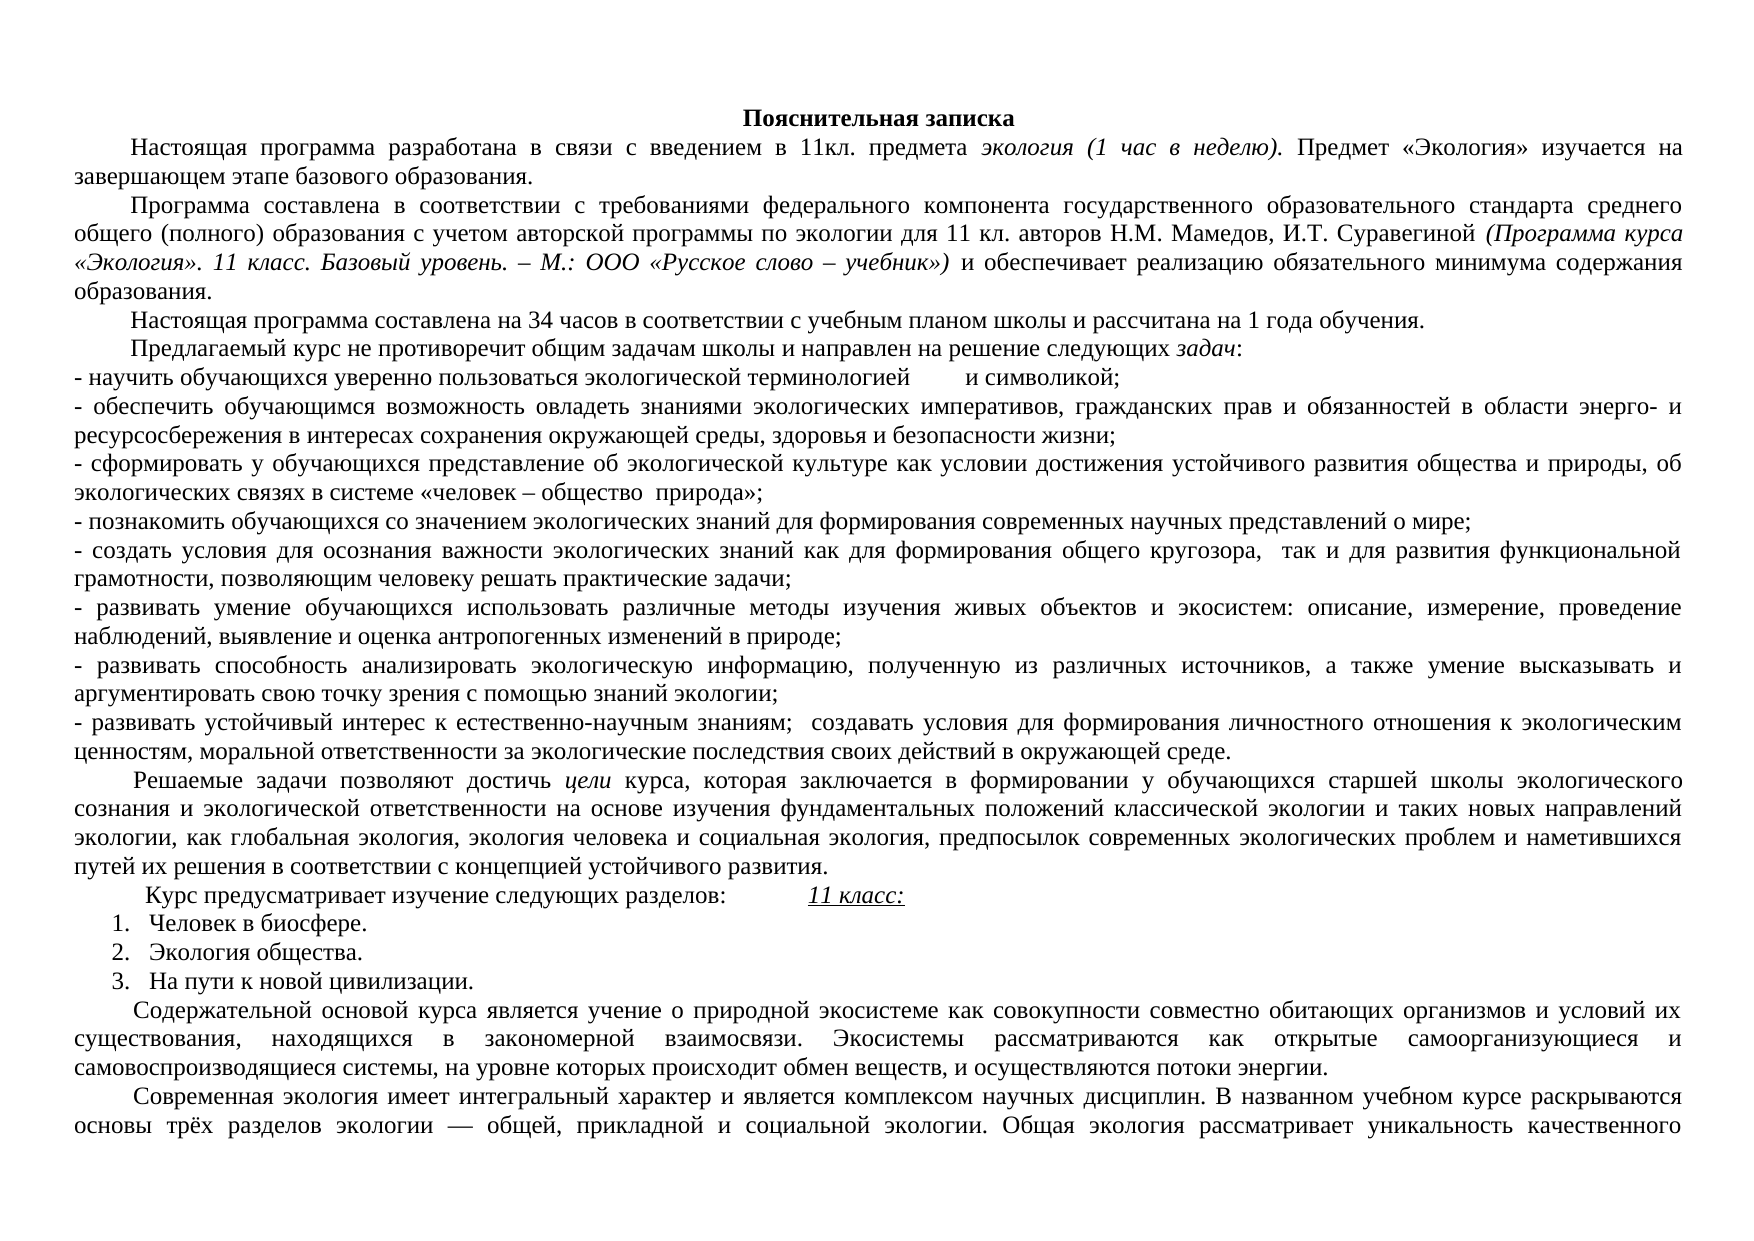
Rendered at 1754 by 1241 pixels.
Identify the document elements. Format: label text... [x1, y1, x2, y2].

text - сформировать у обучающихся представление об экологической культуре как условии достижения устойчивого развития общества и природы, об экологических связях в системе «человек – общество природа»; [74, 448, 1683, 506]
text - создать условия для осознания важности экологических знаний как для формирования общего кругозора, так и для развития функциональной грамотности, позволяющим человеку решать практические задачи; [74, 535, 1683, 592]
text Курс предусматривает изучение следующих разделов: 11 класс: [74, 880, 1683, 908]
text Настоящая программа разработана в связи с введением в 11кл. предмета экология (1 час в неделю). Предмет «Экология» изучается на завершающем этапе базового образования. [74, 132, 1683, 190]
text - познакомить обучающихся со значением экологических знаний для формирования современных научных представлений о мире; [74, 506, 1683, 535]
text Настоящая программа составлена на 34 часов в соответствии с учебным планом школы и рассчитана на 1 года обучения. [74, 305, 1683, 333]
list На пути к новой цивилизации. [111, 966, 1683, 995]
text - развивать устойчивый интерес к естественно-научным знаниям; создавать условия для формирования личностного отношения к экологическим ценностям, моральной ответственности за экологические последствия своих действий в окружающей среде. [74, 707, 1683, 765]
text Пояснительная записка [74, 103, 1683, 132]
text - развивать способность анализировать экологическую информацию, полученную из различных источников, а также умение высказывать и аргументировать свою точку зрения с помощью знаний экологии; [74, 650, 1683, 707]
text Предлагаемый курс не противоречит общим задачам школы и направлен на решение следующих задач: [74, 333, 1683, 362]
text Программа составлена в соответствии с требованиями федерального компонента государственного образовательного стандарта среднего общего (полного) образования с учетом авторской программы по экологии для 11 кл. авторов Н.М. Мамедов, И.Т. Суравегиной (Программа курса «Экология». 11 класс. Базовый уровень. – М.: ООО «Русское слово – учебник») и обеспечивает реализацию обязательного минимума содержания образования. [74, 190, 1683, 305]
list Человек в биосфере. [111, 908, 1683, 937]
text - научить обучающихся уверенно пользоваться экологической терминологией и символикой; [74, 362, 1683, 391]
text - развивать умение обучающихся использовать различные методы изучения живых объектов и экосистем: описание, измерение, проведение наблюдений, выявление и оценка антропогенных изменений в природе; [74, 592, 1683, 650]
list Экология общества. [111, 937, 1683, 966]
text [74, 1081, 1683, 1138]
text - обеспечить обучающимся возможность овладеть знаниями экологических императивов, гражданских прав и обязанностей в области энерго- и ресурсосбережения в интересах сохранения окружающей среды, здоровья и безопасности жизни; [74, 391, 1683, 448]
text Содержательной основой курса является учение о природной экосистеме как совокупности совместно обитающих организмов и условий их существования, находящихся в закономерной взаимосвязи. Экосистемы рассматриваются как открытые самоорганизующиеся и самовоспроизводящиеся системы, на уровне которых происходит обмен веществ, и осуществляются потоки энергии. [74, 995, 1683, 1081]
text Решаемые задачи позволяют достичь цели курса, которая заключается в формировании у обучающихся старшей школы экологического сознания и экологической ответственности на основе изучения фундаментальных положений классической экологии и таких новых направлений экологии, как глобальная экология, экология человека и социальная экология, предпосылок современных экологических проблем и наметившихся путей их решения в соответствии с концепцией устойчивого развития. [74, 765, 1683, 880]
